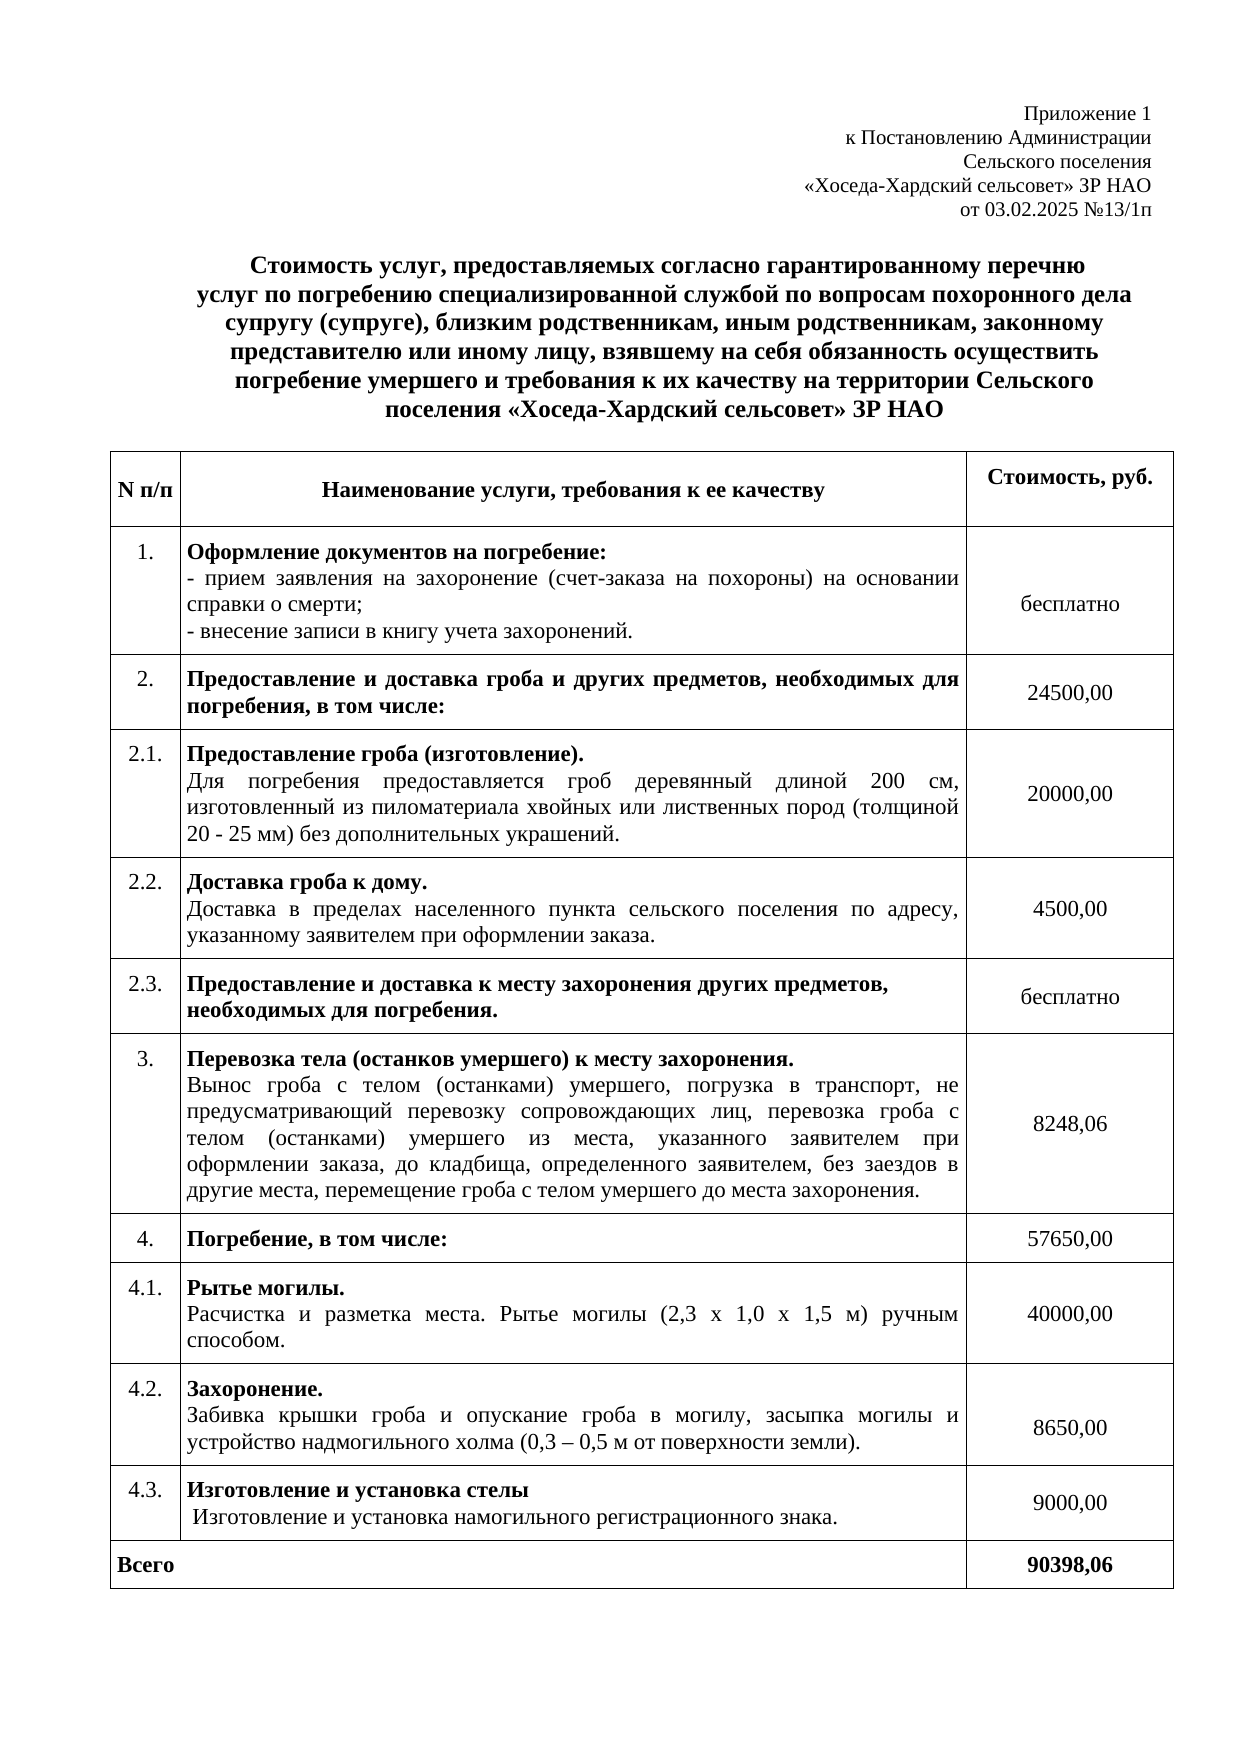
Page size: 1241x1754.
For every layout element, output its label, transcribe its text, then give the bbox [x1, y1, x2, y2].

table_cell 4.1. [111, 1263, 180, 1363]
table_cell Рытье могилы. Расчистка и разметка места. Рытье могилы (2,3 x 1,0 x 1,5 м) ручным способом. [181, 1263, 966, 1363]
table_cell Предоставление и доставка гроба и других предметов, необходимых для погребения, в том числе: [181, 655, 966, 729]
table_header N п/п [111, 452, 180, 526]
table_cell 24500,00 [967, 655, 1173, 729]
text Стоимость услуг, предоставляемых согласно гарантированному перечню [177, 250, 1152, 279]
table_cell Предоставление гроба (изготовление). Для погребения предоставляется гроб деревянный длиной 200 см, изготовленный из пиломатериала хвойных или лиственных пород (толщиной 20 - 25 мм) без дополнительных украшений. [181, 730, 966, 857]
table_cell Изготовление и установка стелы Изготовление и установка намогильного регистрационного знака. [181, 1466, 966, 1540]
table_cell Оформление документов на погребение: - прием заявления на захоронение (счет-заказа на похороны) на основании справки о смерти; - внесение записи в книгу учета захоронений. [181, 527, 966, 654]
text Сельского поселения [177, 149, 1152, 173]
text к Постановлению Администрации [177, 125, 1152, 149]
table_cell 57650,00 [967, 1214, 1173, 1262]
table_cell 90398,06 [967, 1541, 1173, 1588]
text Приложение 1 [177, 101, 1152, 125]
table_cell 20000,00 [967, 730, 1173, 857]
table_cell 2.2. [111, 858, 180, 958]
table_cell бесплатно [967, 527, 1173, 654]
table_cell бесплатно [967, 959, 1173, 1033]
table_cell Всего [111, 1541, 966, 1588]
text услуг по погребению специализированной службой по вопросам похоронного дела супругу (супруге), близким родственникам, иным родственникам, законному представителю или иному лицу, взявшему на себя обязанность осуществить погребение умершего и требования к их качеству на территории Сельского поселения «Хоседа-Хардский сельсовет» ЗР НАО [177, 279, 1152, 422]
table_cell 40000,00 [967, 1263, 1173, 1363]
table_cell 4500,00 [967, 858, 1173, 958]
table_cell Захоронение. Забивка крышки гроба и опускание гроба в могилу, засыпка могилы и устройство надмогильного холма (0,3 – 0,5 м от поверхности земли). [181, 1364, 966, 1465]
table_cell 1. [111, 527, 180, 654]
table_cell Перевозка тела (останков умершего) к месту захоронения. Вынос гроба с телом (останками) умершего, погрузка в транспорт, не предусматривающий перевозку сопровождающих лиц, перевозка гроба с телом (останками) умершего из места, указанного заявителем при оформлении заказа, до кладбища, определенного заявителем, без заездов в другие места, перемещение гроба с телом умершего до места захоронения. [181, 1034, 966, 1213]
table_header Стоимость, руб. [967, 452, 1173, 526]
table_cell Доставка гроба к дому. Доставка в пределах населенного пункта сельского поселения по адресу, указанному заявителем при оформлении заказа. [181, 858, 966, 958]
table_cell Погребение, в том числе: [181, 1214, 966, 1262]
text «Хоседа-Хардский сельсовет» ЗР НАО [177, 173, 1152, 197]
table_cell 4. [111, 1214, 180, 1262]
table_cell Предоставление и доставка к месту захоронения других предметов, необходимых для погребения. [181, 959, 966, 1033]
table_cell 4.3. [111, 1466, 180, 1540]
table_cell 9000,00 [967, 1466, 1173, 1540]
table_cell 2.3. [111, 959, 180, 1033]
table_header Наименование услуги, требования к ее качеству [181, 452, 966, 526]
table_cell 3. [111, 1034, 180, 1213]
table_cell 4.2. [111, 1364, 180, 1465]
table_cell 8650,00 [967, 1364, 1173, 1465]
table_cell 2.1. [111, 730, 180, 857]
table_cell 2. [111, 655, 180, 729]
text от 03.02.2025 №13/1п [177, 197, 1152, 221]
table_cell 8248,06 [967, 1034, 1173, 1213]
